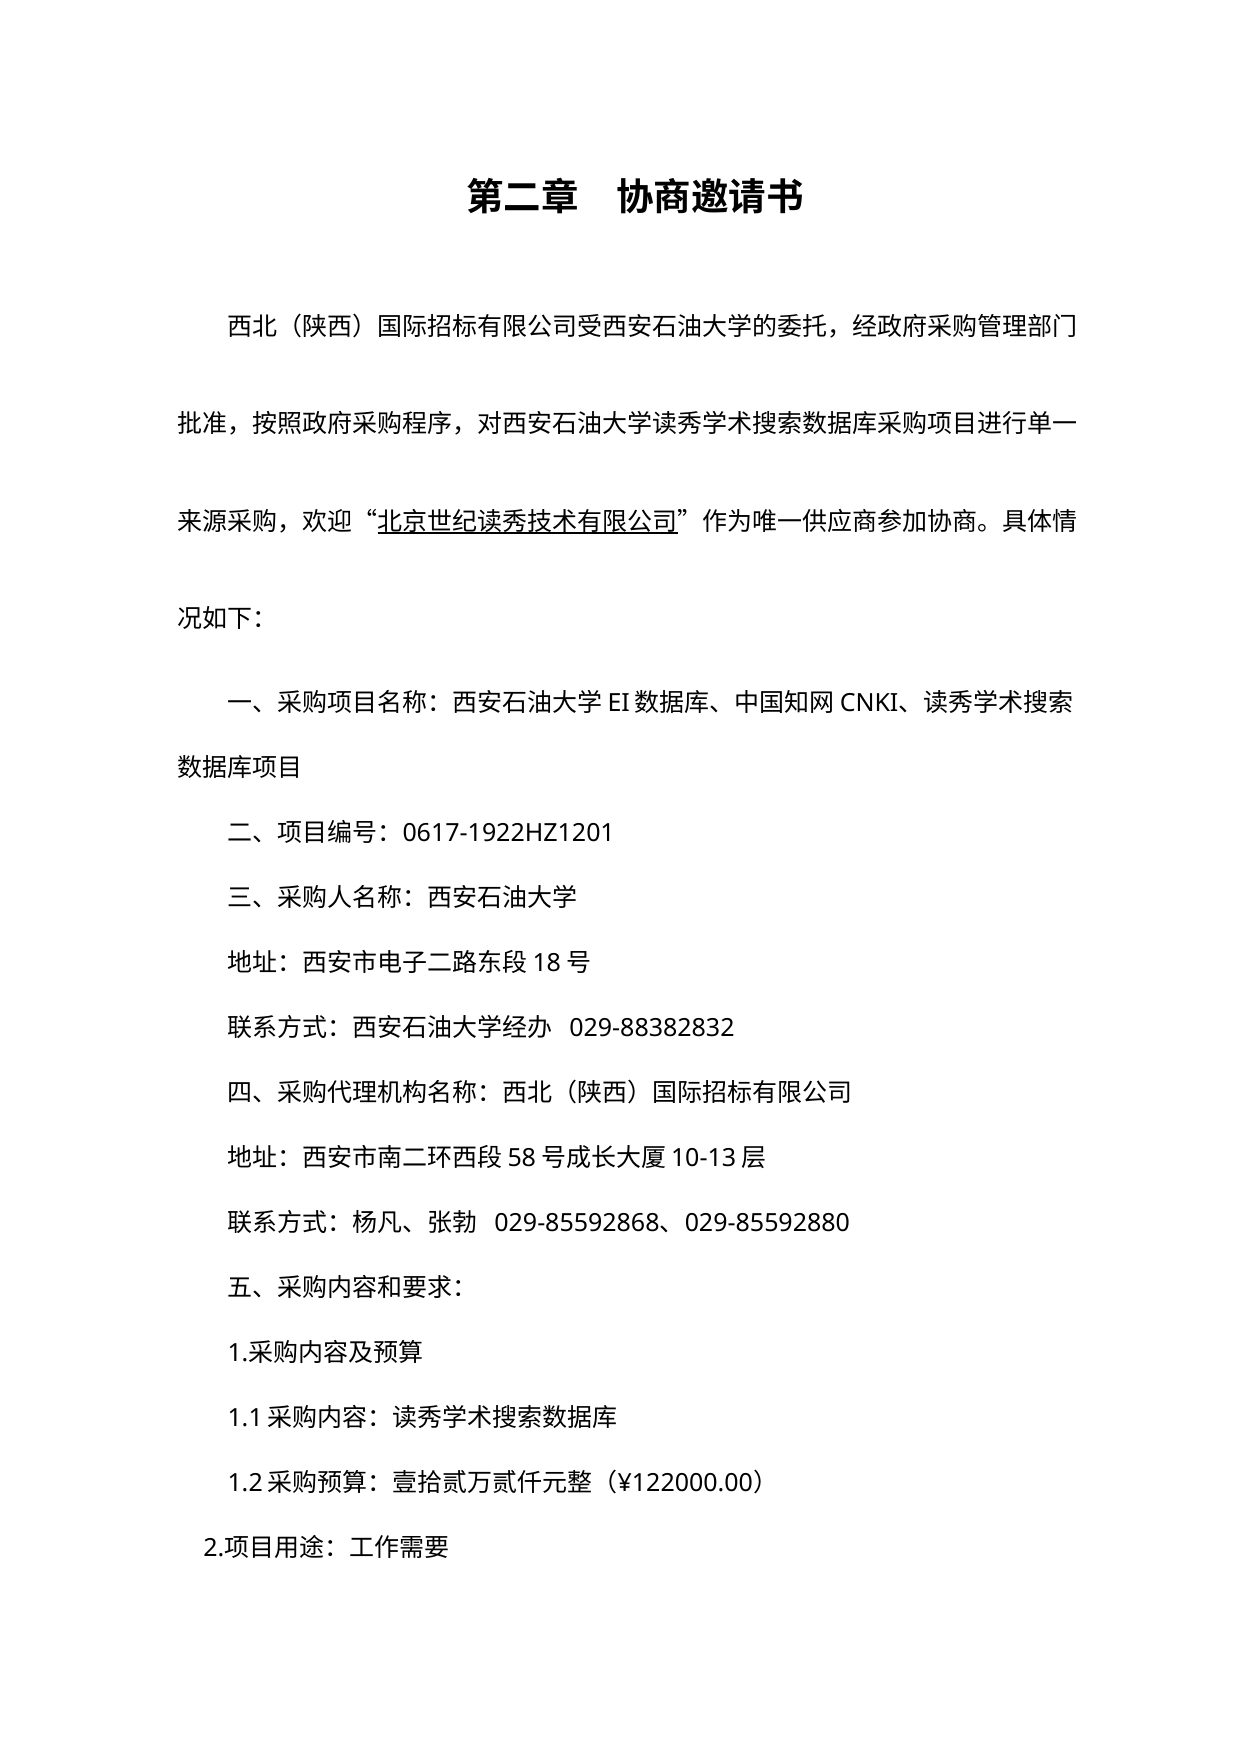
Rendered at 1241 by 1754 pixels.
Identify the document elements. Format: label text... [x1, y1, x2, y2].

text 四、采购代理机构名称：西北（陕西）国际招标有限公司 [177, 1058, 1092, 1123]
list 协商邀请书 [177, 162, 1092, 227]
text 1.2采购预算：壹拾贰万贰仟元整（¥122000.00） [177, 1448, 1092, 1513]
text 地址：西安市南二环西段58号成长大厦10-13层 [177, 1123, 1092, 1188]
text 西北（陕西）国际招标有限公司受西安石油大学的委托，经政府采购管理部门批准，按照政府采购程序，对西安石油大学读秀学术搜索数据库采购项目进行单一来源采购，欢迎“北京世纪读秀技术有限公司”作为唯一供应商参加协商。具体情况如下： [177, 292, 1092, 649]
text 五、采购内容和要求： [177, 1253, 1092, 1318]
text 2.项目用途：工作需要 [177, 1513, 1092, 1578]
text 联系方式：杨凡、张勃 029-85592868、029-85592880 [177, 1188, 1092, 1253]
text 1.1采购内容：读秀学术搜索数据库 [177, 1383, 1092, 1448]
text 联系方式：西安石油大学经办 029-88382832 [177, 993, 1092, 1058]
text 地址：西安市电子二路东段18号 [177, 928, 1092, 993]
text 一、采购项目名称：西安石油大学EI数据库、中国知网CNKI、读秀学术搜索数据库项目 [177, 668, 1092, 798]
text 二、项目编号：0617-1922HZ1201 [177, 798, 1092, 863]
text 1.采购内容及预算 [177, 1318, 1092, 1383]
text 三、采购人名称：西安石油大学 [177, 863, 1092, 928]
